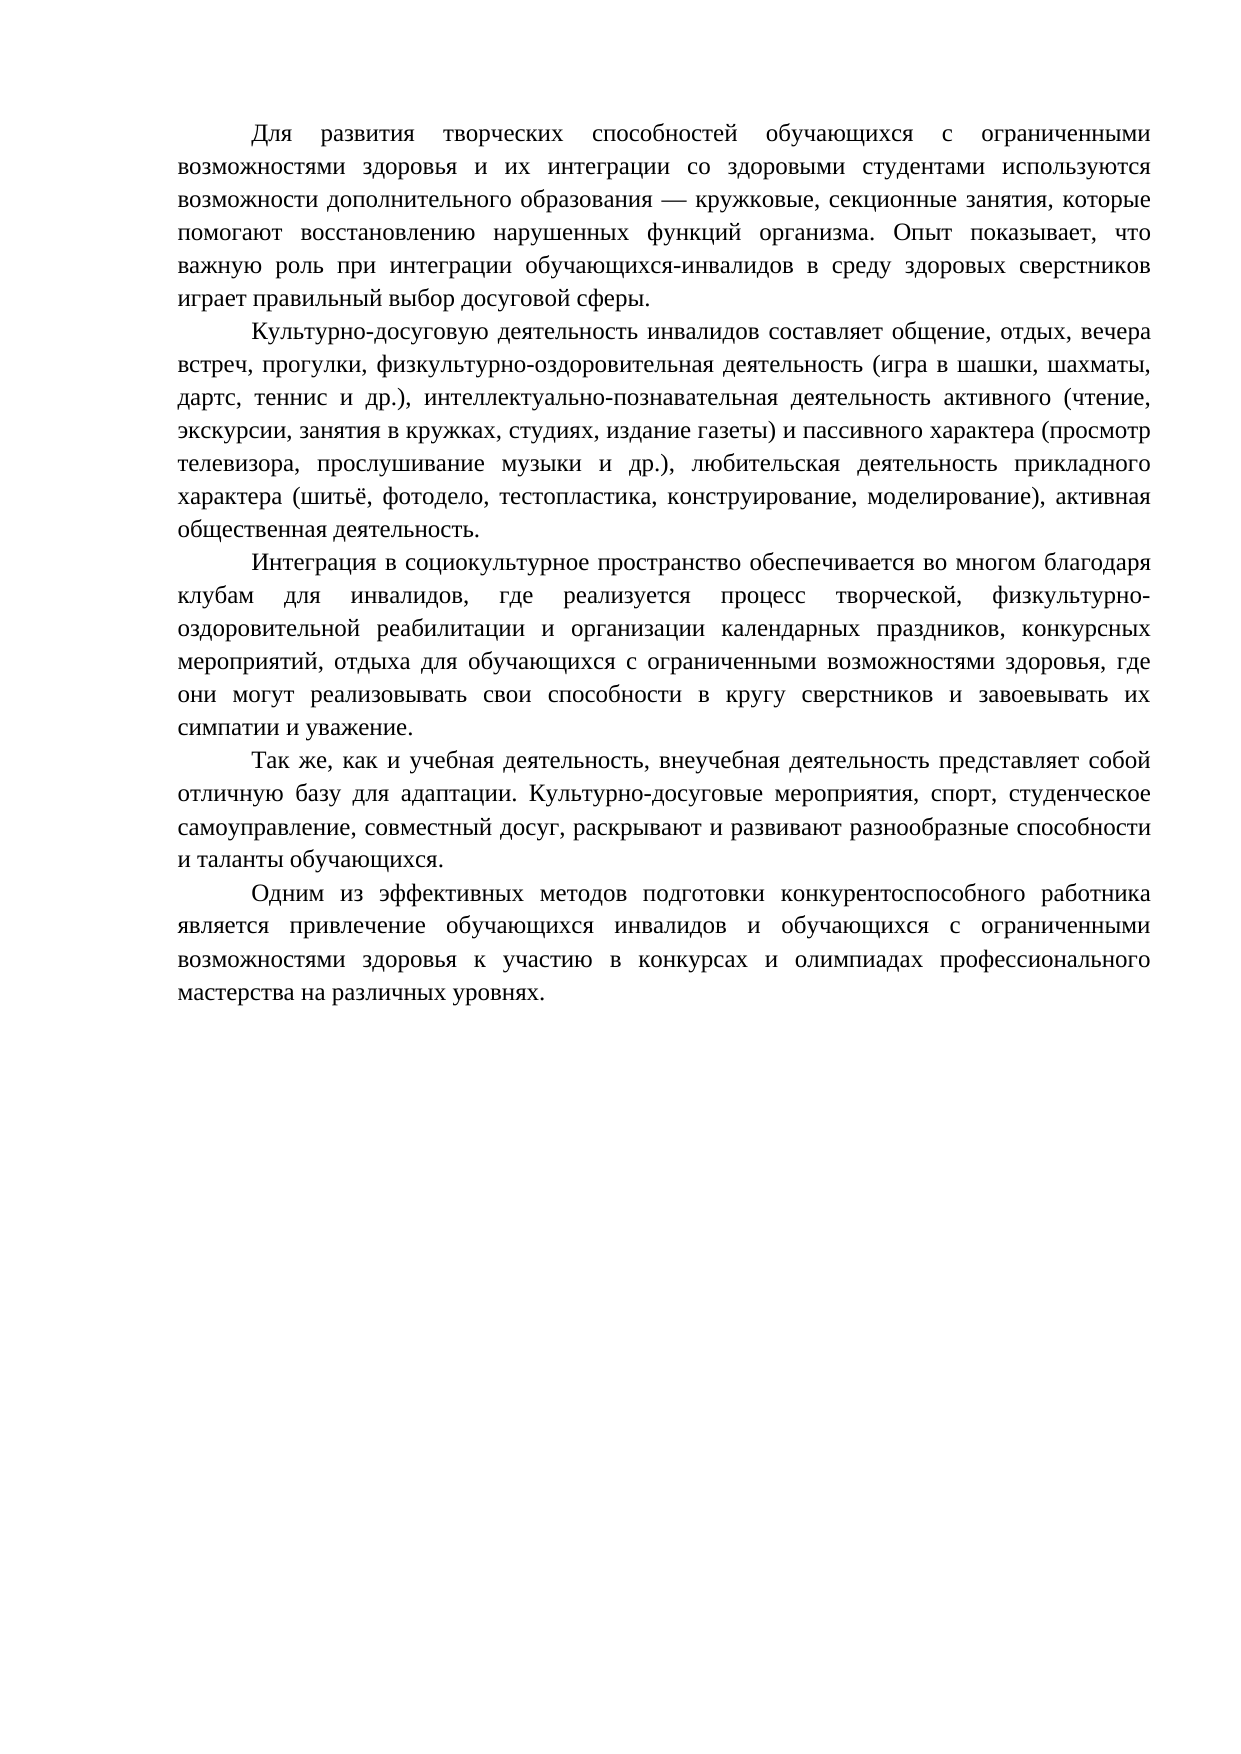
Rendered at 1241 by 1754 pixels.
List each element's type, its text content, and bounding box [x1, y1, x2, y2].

text Для развития творческих способностей обучающихся с ограниченными возможностями здоровья и их интеграции со здоровыми студентами используются возможности дополнительного образования — кружковые, секционные занятия, которые помогают восстановлению нарушенных функций организма. Опыт показывает, что важную роль при интеграции обучающихся-инвалидов в среду здоровых сверстников играет правильный выбор досуговой сферы. [177, 118, 1152, 312]
text Культурно-досуговую деятельность инвалидов составляет общение, отдых, вечера встреч, прогулки, физкультурно-оздоровительная деятельность (игра в шашки, шахматы, дартс, теннис и др.), интеллектуально-познавательная деятельность активного (чтение, экскурсии, занятия в кружках, студиях, издание газеты) и пассивного характера (просмотр телевизора, прослушивание музыки и др.), любительская деятельность прикладного характера (шитьё, фотодело, тестопластика, конструирование, моделирование), активная общественная деятельность. [177, 316, 1152, 543]
text Интеграция в социокультурное пространство обеспечивается во многом благодаря клубам для инвалидов, где реализуется процесс творческой, физкультурно-оздоровительной реабилитации и организации календарных праздников, конкурсных мероприятий, отдыха для обучающихся с ограниченными возможностями здоровья, где они могут реализовывать свои способности в кругу сверстников и завоевывать их симпатии и уважение. [177, 547, 1152, 741]
text Так же, как и учебная деятельность, внеучебная деятельность представляет собой отличную базу для адаптации. Культурно-досуговые мероприятия, спорт, студенческое самоуправление, совместный досуг, раскрывают и развивают разнообразные способности и таланты обучающихся. [177, 746, 1152, 873]
text Одним из эффективных методов подготовки конкурентоспособного работника является привлечение обучающихся инвалидов и обучающихся с ограниченными возможностями здоровья к участию в конкурсах и олимпиадах профессионального мастерства на различных уровнях. [177, 878, 1152, 1005]
